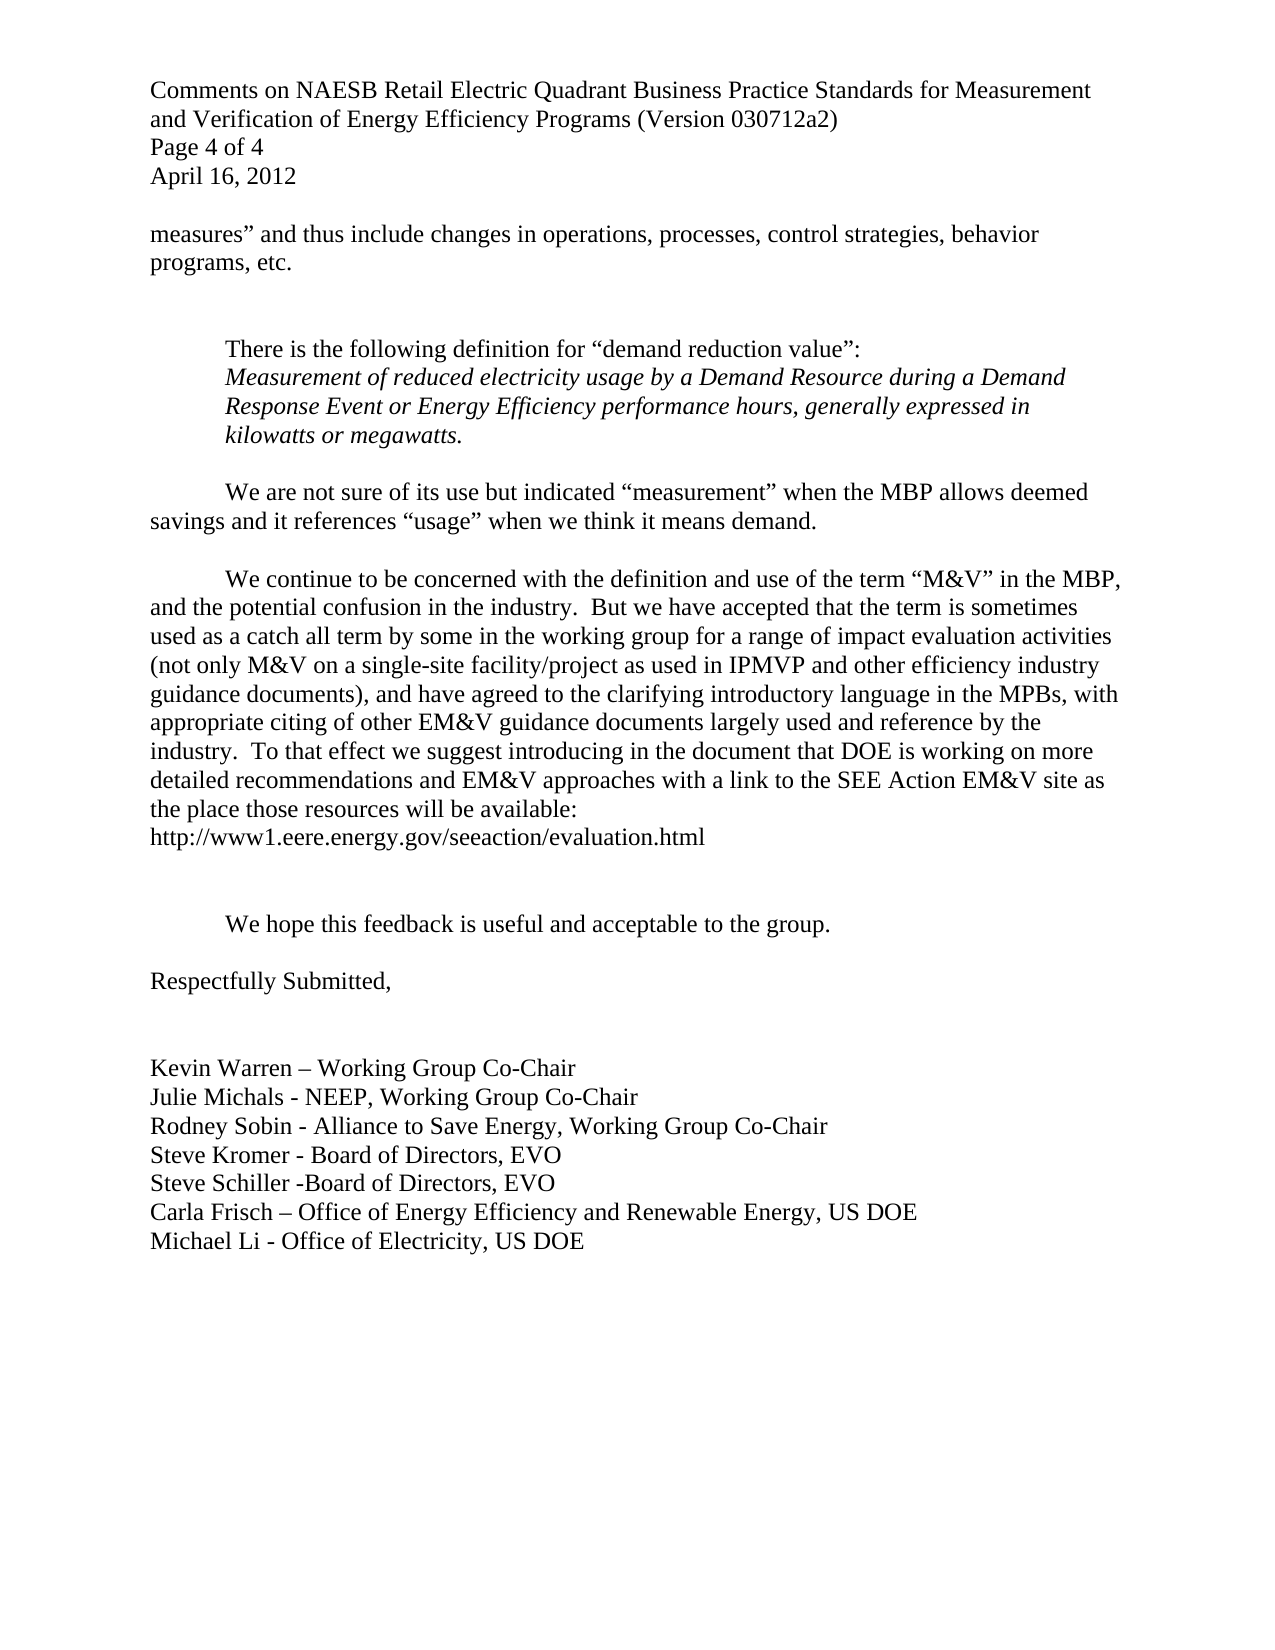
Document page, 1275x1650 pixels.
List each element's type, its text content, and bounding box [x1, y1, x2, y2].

text Respectfully Submitted, [150, 966, 1125, 995]
text There is the following definition for “demand reduction value”: [150, 334, 1125, 362]
text We hope this feedback is useful and acceptable to the group. [150, 909, 1125, 937]
text Kevin Warren – Working Group Co-Chair [150, 1053, 1125, 1082]
text Steve Kromer - Board of Directors, EVO [150, 1140, 1125, 1168]
text Steve Schiller -Board of Directors, EVO [150, 1168, 1125, 1197]
text Julie Michals - NEEP, Working Group Co-Chair [150, 1082, 1125, 1111]
text Carla Frisch – Office of Energy Efficiency and Renewable Energy, US DOE [150, 1197, 1125, 1226]
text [150, 219, 1125, 276]
text We continue to be concerned with the definition and use of the term “M&V” in the MBP, and the potential confusion in the industry. But we have accepted that the term is sometimes used as a catch all term by some in the working group for a range of impact evaluation activities (not only M&V on a single-site facility/project as used in IPMVP and other efficiency industry guidance documents), and have agreed to the clarifying introductory language in the MPBs, with appropriate citing of other EM&V guidance documents largely used and reference by the industry. To that effect we suggest introducing in the document that DOE is working on more detailed recommendations and EM&V approaches with a link to the SEE Action EM&V site as the place those resources will be available: http://www1.eere.energy.gov/seeaction/evaluation.html [150, 564, 1125, 851]
text Rodney Sobin - Alliance to Save Energy, Working Group Co-Chair [150, 1111, 1125, 1140]
text Michael Li - Office of Electricity, US DOE [150, 1226, 1125, 1255]
text We are not sure of its use but indicated “measurement” when the MBP allows deemed savings and it references “usage” when we think it means demand. [150, 477, 1125, 535]
text Measurement of reduced electricity usage by a Demand Resource during a Demand Response Event or Energy Efficiency performance hours, generally expressed in kilowatts or megawatts. [225, 362, 1125, 449]
